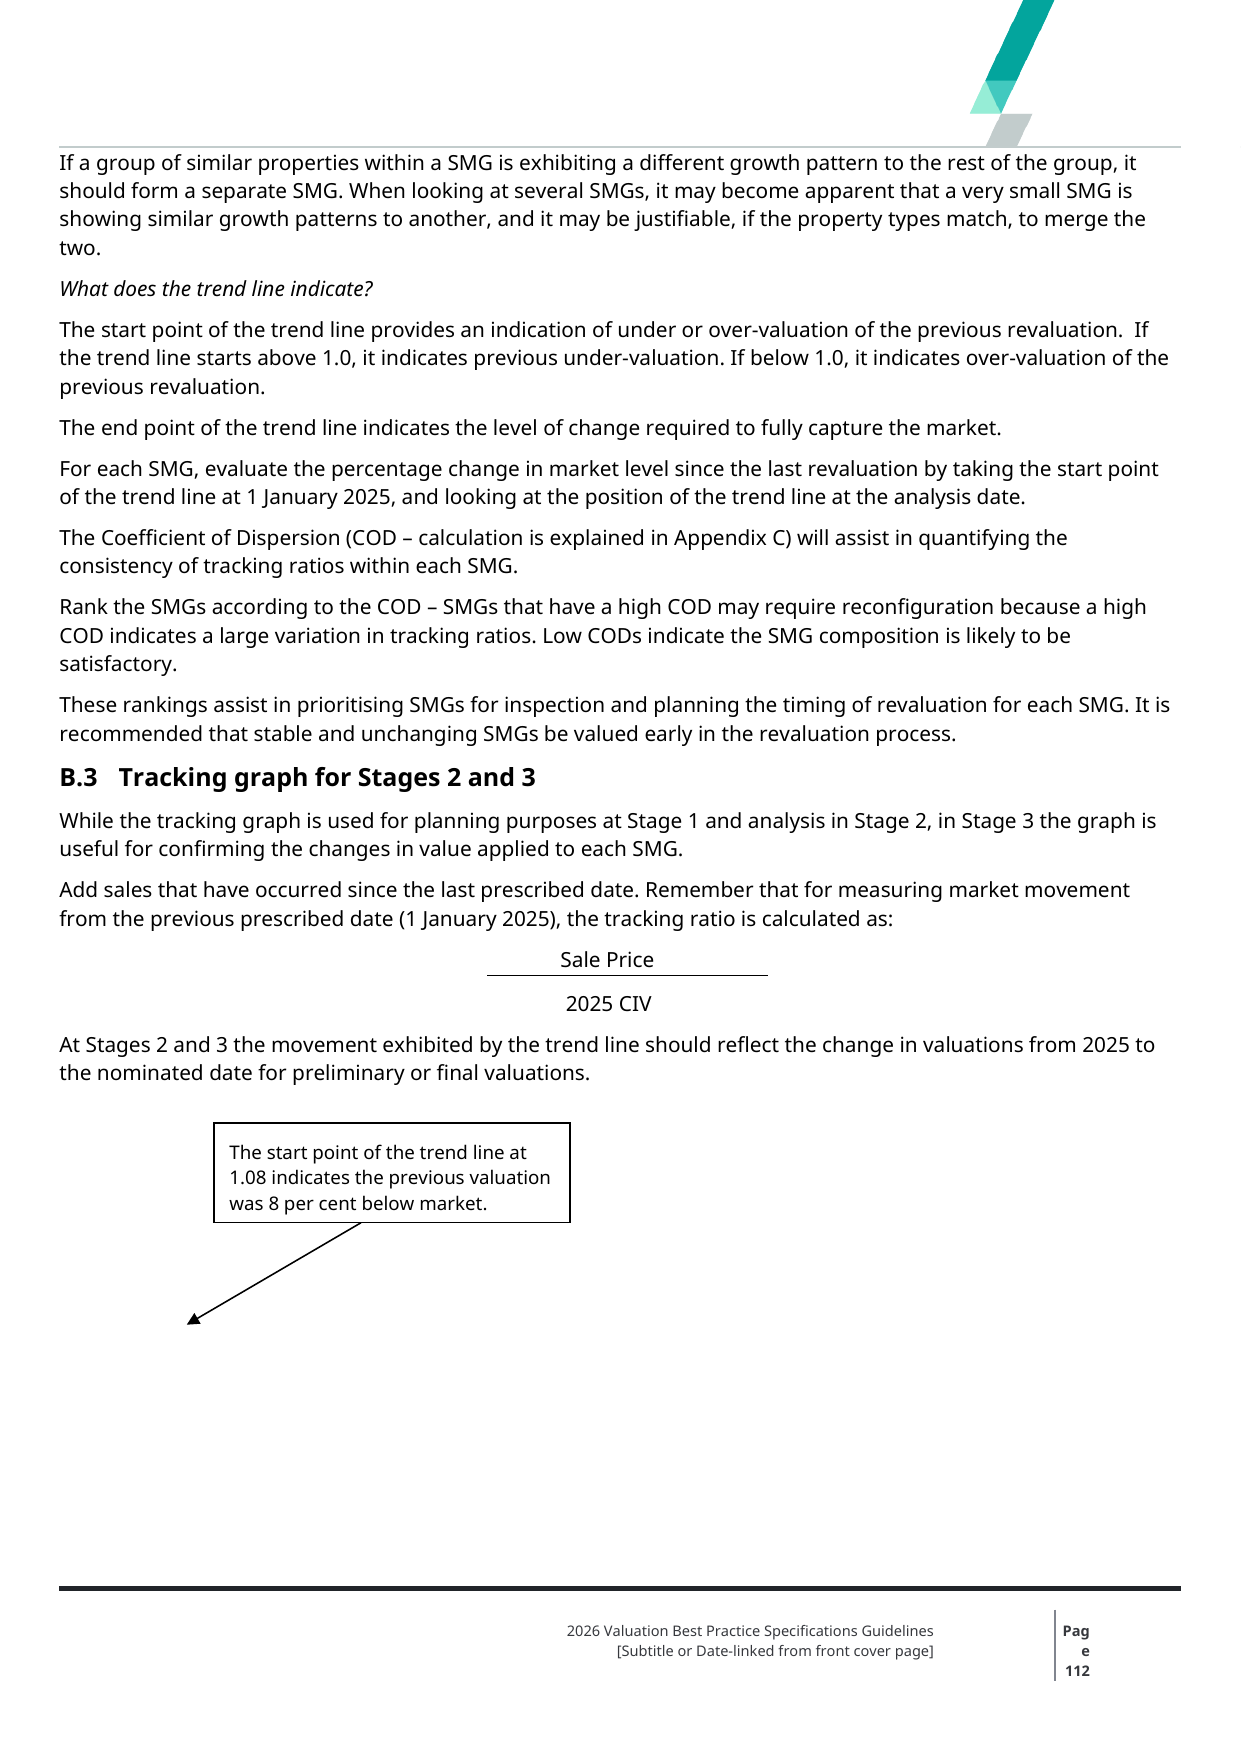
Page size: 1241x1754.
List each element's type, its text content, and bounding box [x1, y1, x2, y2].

text While the tracking graph is used for planning purposes at Stage 1 and analysis in Stage 2, in Stage 3 the graph is useful for confirming the changes in value applied to each SMG. [59, 806, 1181, 863]
text 2025 CIV [59, 989, 1181, 1017]
text At Stages 2 and 3 the movement exhibited by the trend line should reflect the change in valuations from 2025 to the nominated date for preliminary or final valuations. [59, 1030, 1181, 1087]
text For each SMG, evaluate the percentage change in market level since the last revaluation by taking the start point of the trend line at 1 January 2025, and looking at the position of the trend line at the analysis date. [59, 454, 1181, 511]
text The Coefficient of Dispersion (COD – calculation is explained in Appendix C) will assist in quantifying the consistency of tracking ratios within each SMG. [59, 523, 1181, 580]
text Rank the SMGs according to the COD – SMGs that have a high COD may require reconfiguration because a high COD indicates a large variation in tracking ratios. Low CODs indicate the SMG composition is likely to be satisfactory. [59, 592, 1181, 678]
text If a group of similar properties within a SMG is exhibiting a different growth pattern to the rest of the group, it should form a separate SMG. When looking at several SMGs, it may become apparent that a very small SMG is showing similar growth patterns to another, and it may be justifiable, if the property types match, to merge the two. [59, 148, 1181, 261]
picture [969, 0, 1055, 146]
text The start point of the trend line provides an indication of under or over-valuation of the previous revaluation. If the trend line starts above 1.0, it indicates previous under-valuation. If below 1.0, it indicates over-valuation of the previous revaluation. [59, 315, 1181, 400]
text B.3 Tracking graph for Stages 2 and 3 [59, 759, 1181, 794]
text Sale Price [487, 945, 768, 975]
text These rankings assist in prioritising SMGs for inspection and planning the timing of revaluation for each SMG. It is recommended that stable and unchanging SMGs be valued early in the revaluation process. [59, 690, 1181, 747]
text What does the trend line indicate? [59, 274, 1181, 302]
text The end point of the trend line indicates the level of change required to fully capture the market. [59, 413, 1181, 441]
text Add sales that have occurred since the last prescribed date. Remember that for measuring market movement from the previous prescribed date (1 January 2025), the tracking ratio is calculated as: [59, 876, 1181, 932]
